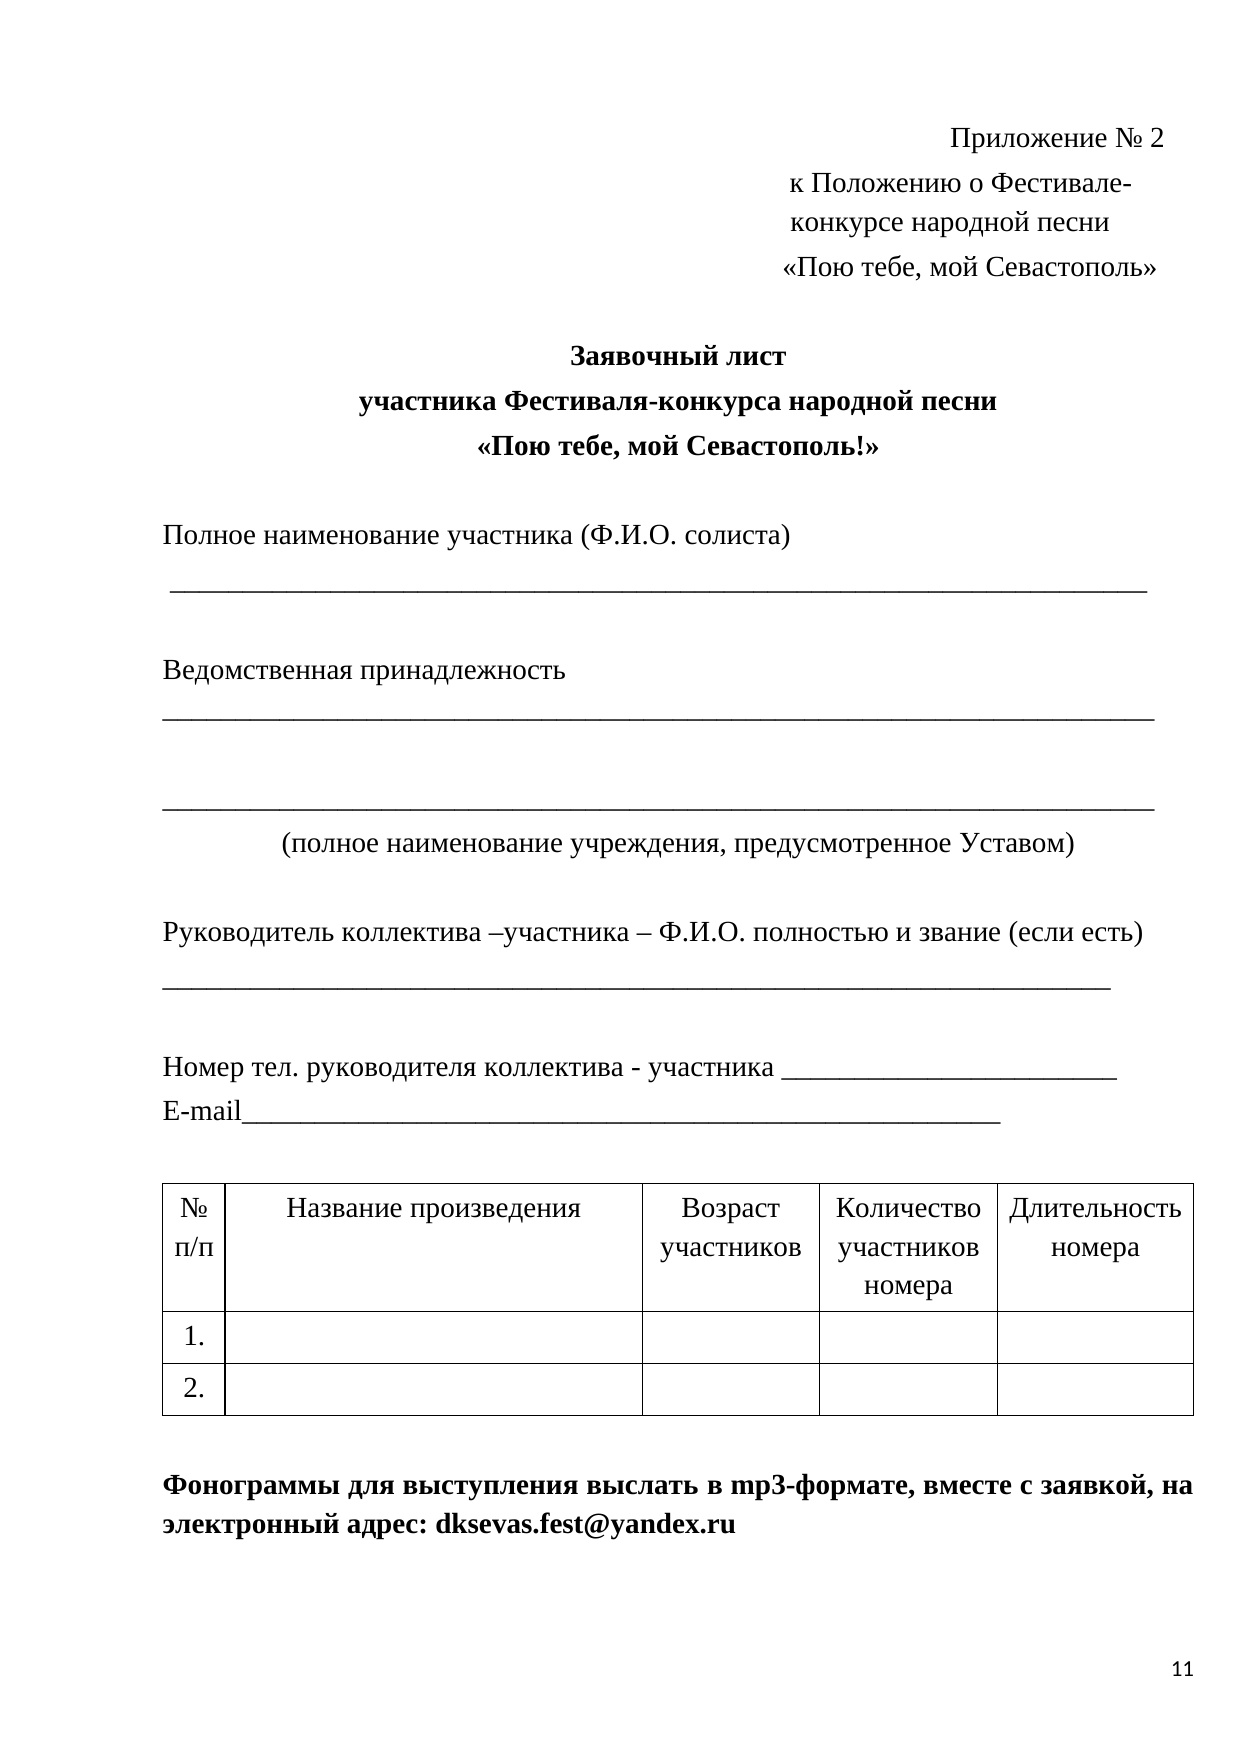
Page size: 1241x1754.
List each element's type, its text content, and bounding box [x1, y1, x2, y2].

text «Пою тебе, мой Севастополь!» [162, 428, 1194, 461]
table_header № п/п [163, 1184, 224, 1311]
text участника Фестиваля-конкурса народной песни [162, 383, 1194, 417]
text Руководитель коллектива –участника – Ф.И.О. полностью и звание (если есть) [162, 914, 1194, 948]
text к Положению о Фестивале-конкурсе народной песни [738, 165, 1194, 237]
table_header Количество участников номера [820, 1184, 997, 1311]
text Приложение № 2 [162, 121, 1194, 154]
table_cell [998, 1364, 1193, 1415]
text E-mail____________________________________________________ [162, 1093, 1194, 1127]
text Номер тел. руководителя коллектива - участника _______________________ [162, 1049, 1194, 1082]
table_cell [998, 1312, 1193, 1363]
text Фонограммы для выступления выслать в mp3-формате, вместе с заявкой, на электронный адрес: dksevas.fest@yandex.ru [162, 1467, 1194, 1539]
text ____________________________________________________________________ [162, 780, 1194, 813]
text Ведомственная принадлежность ____________________________________________________________________ [162, 652, 1194, 724]
table_cell [643, 1312, 819, 1363]
table_cell [820, 1364, 997, 1415]
table_cell [820, 1312, 997, 1363]
table_header Длительность номера [998, 1184, 1193, 1311]
table_cell 1. [163, 1312, 224, 1363]
table_cell [226, 1364, 642, 1415]
table_header Название произведения [226, 1184, 642, 1311]
table_cell 2. [163, 1364, 224, 1415]
text «Пою тебе, мой Севастополь» [738, 249, 1194, 282]
text Полное наименование участника (Ф.И.О. солиста) [162, 517, 1194, 551]
table_cell [226, 1312, 642, 1363]
text (полное наименование учреждения, предусмотренное Уставом) [162, 825, 1194, 858]
table_header Возраст участников [643, 1184, 819, 1311]
text Заявочный лист [162, 338, 1194, 372]
table_cell [643, 1364, 819, 1415]
text _________________________________________________________________ [162, 959, 1194, 993]
text ___________________________________________________________________ [162, 562, 1194, 596]
